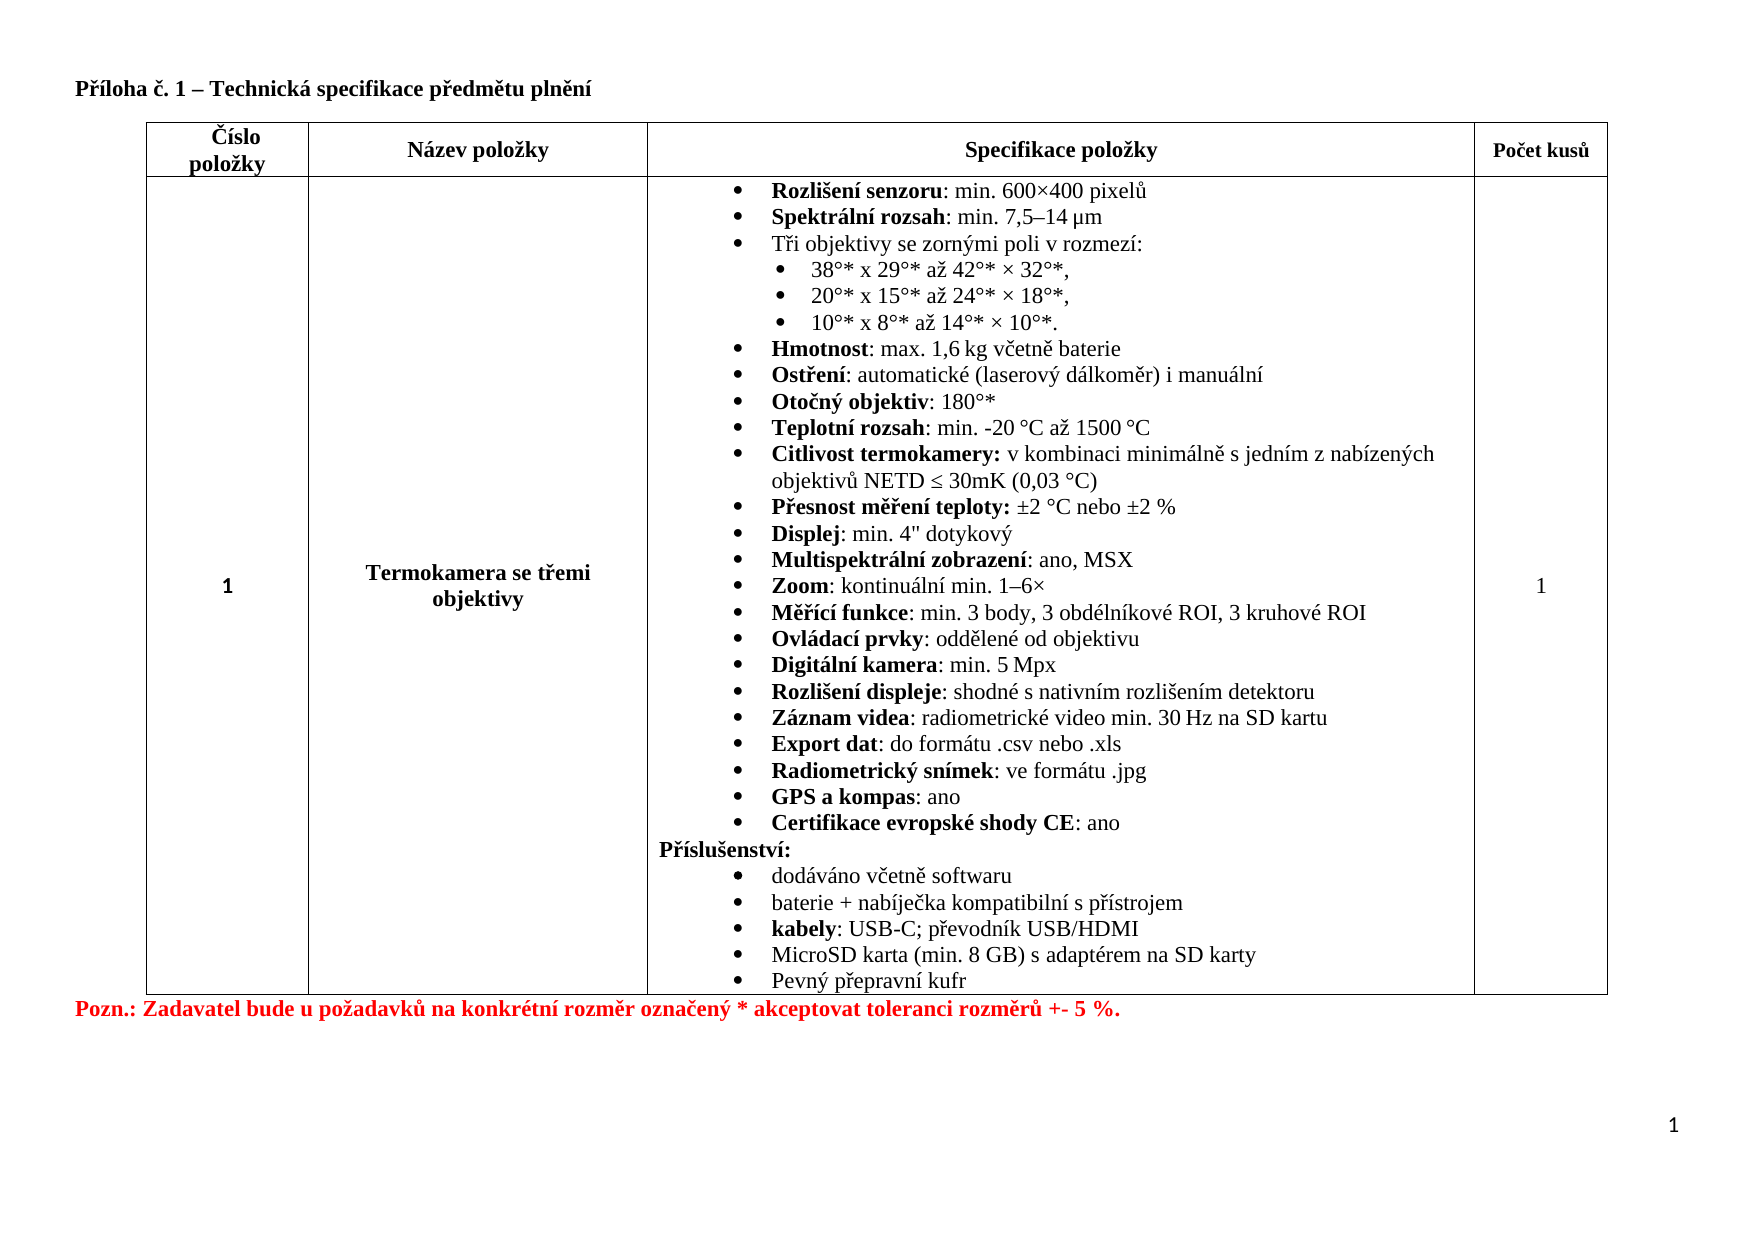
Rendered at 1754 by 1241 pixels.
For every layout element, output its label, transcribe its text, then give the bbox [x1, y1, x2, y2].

text Pozn.: Zadavatel bude u požadavků na konkrétní rozměr označený * akceptovat toleranci rozměrů +- 5 %. [75, 995, 1679, 1021]
table_header Počet kusů [1475, 123, 1607, 176]
table_cell 1 [1475, 177, 1607, 994]
text Příloha č. 1 – Technická specifikace předmětu plnění [75, 75, 1679, 101]
table_header Číslo položky [147, 123, 308, 176]
table_cell Rozlišení senzoru: min. 600×400 pixelů Spektrální rozsah: min. 7,5–14 μm Tři objektivy se zornými poli v rozmezí: 38°* x 29°* až 42°* × 32°*, 20°* x 15°* až 24°* × 18°*, 10°* x 8°* až 14°* × 10°*. Hmotnost: max. 1,6 kg včetně baterie Ostření: automatické (laserový dálkoměr) i manuální Otočný objektiv: 180°* Teplotní rozsah: min. -20 °C až 1500 °C Citlivost termokamery: v kombinaci minimálně s jedním z nabízených objektivů NETD ≤ 30mK (0,03 °C) Přesnost měření teploty: ±2 °C nebo ±2 % Displej: min. 4" dotykový Multispektrální zobrazení: ano, MSX Zoom: kontinuální min. 1–6× Měřící funkce: min. 3 body, 3 obdélníkové ROI, 3 kruhové ROI Ovládací prvky: oddělené od objektivu Digitální kamera: min. 5 Mpx Rozlišení displeje: shodné s nativním rozlišením detektoru Záznam videa: radiometrické video min. 30 Hz na SD kartu Export dat: do formátu .csv nebo .xls Radiometrický snímek: ve formátu .jpg GPS a kompas: ano Certifikace evropské shody CE: ano Příslušenství: dodáváno včetně softwaru baterie + nabíječka kompatibilní s přístrojem kabely: USB-C; převodník USB/HDMI MicroSD karta (min. 8 GB) s adaptérem na SD karty Pevný přepravní kufr [648, 177, 1474, 994]
table_cell 1 [147, 177, 308, 994]
table_header Specifikace položky [648, 123, 1474, 176]
table_header Název položky [309, 123, 647, 176]
table_cell Termokamera se třemi objektivy [309, 177, 647, 994]
